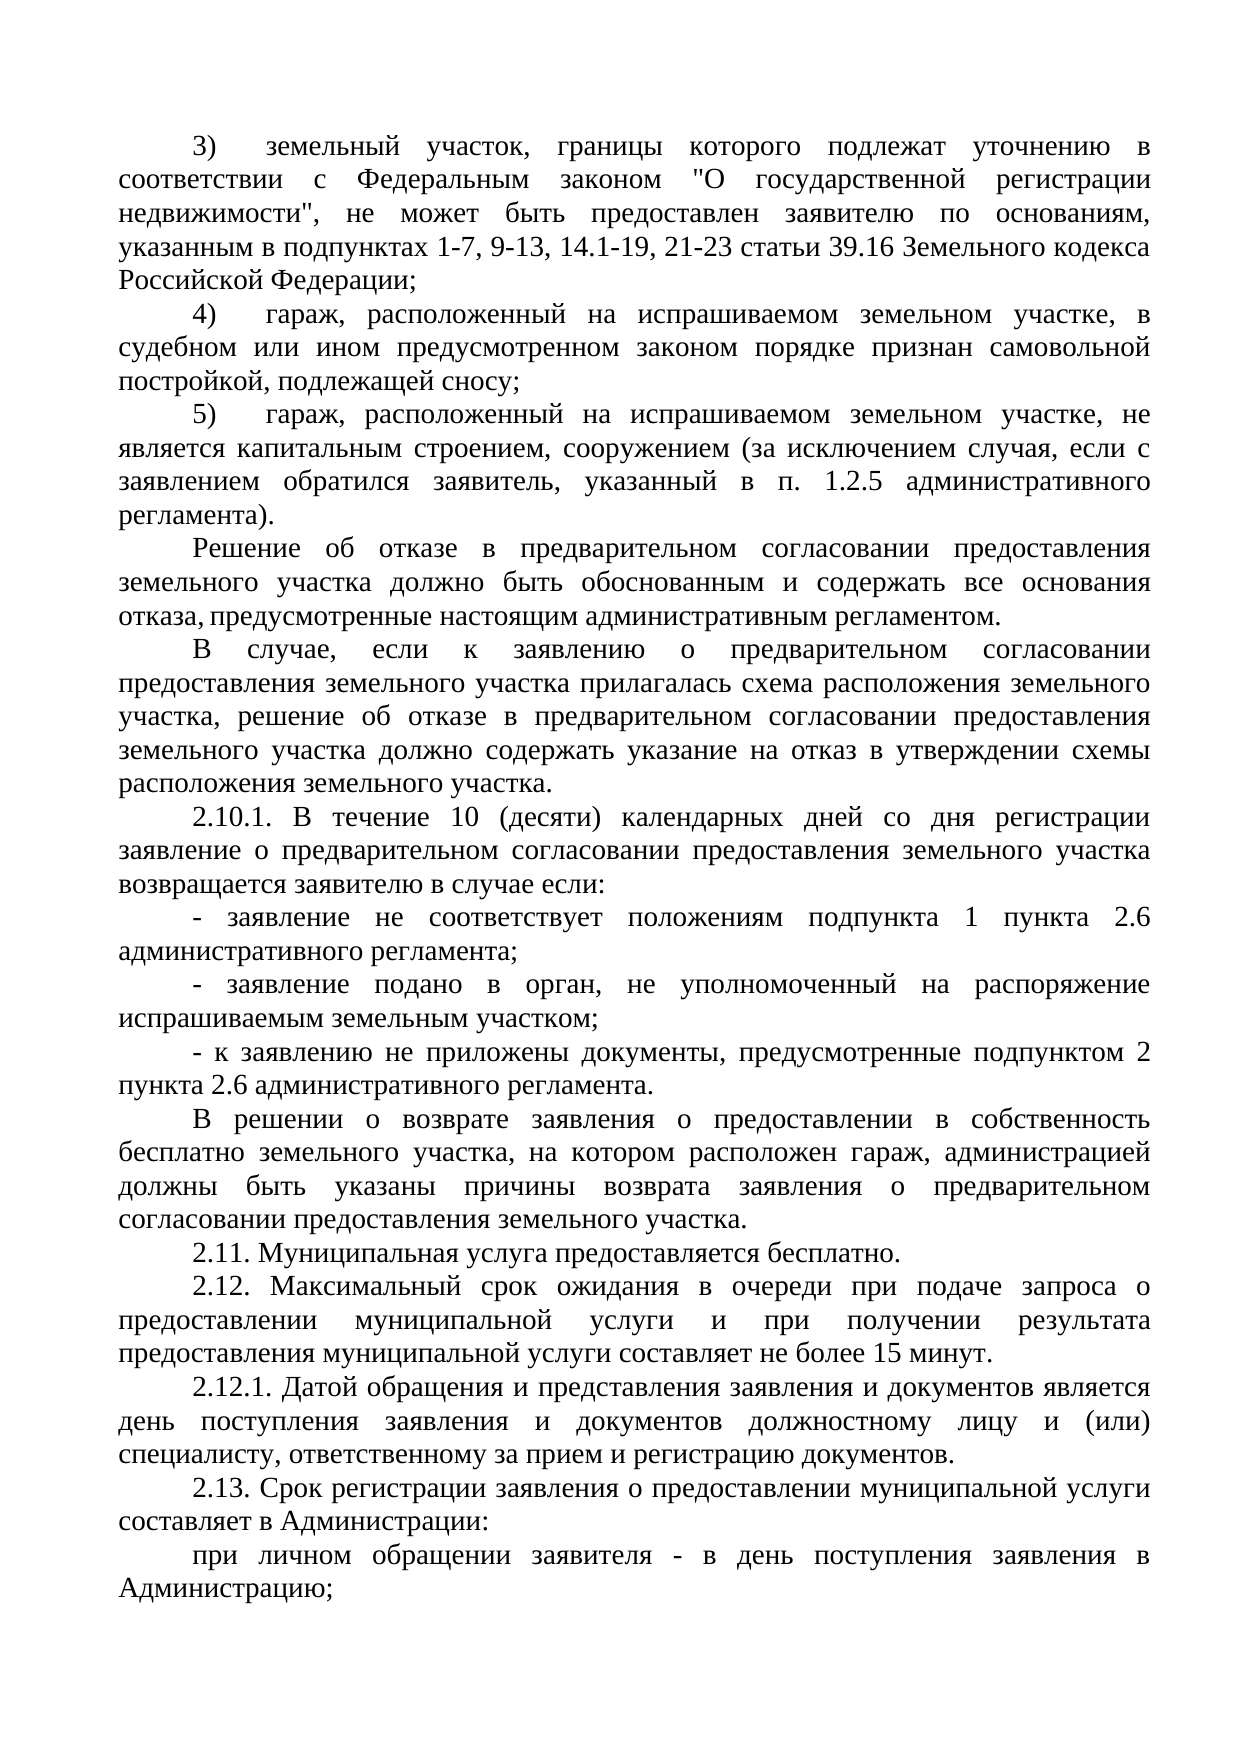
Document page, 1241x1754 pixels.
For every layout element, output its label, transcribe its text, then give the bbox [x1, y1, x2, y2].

text - заявление подано в орган, не уполномоченный на распоряжение испрашиваемым земельным участком; [118, 967, 1152, 1034]
text 2.12. Максимальный срок ожидания в очереди при подаче запроса о предоставлении муниципальной услуги и при получении результата предоставления муниципальной услуги составляет не более 15 минут. [118, 1268, 1152, 1369]
list гараж, расположенный на испрашиваемом земельном участке, в судебном или ином предусмотренном законом порядке признан самовольной постройкой, подлежащей сносу; [118, 296, 1152, 396]
list гараж, расположенный на испрашиваемом земельном участке, не является капитальным строением, сооружением (за исключением случая, если с заявлением обратился заявитель, указанный в п. 1.2.5 административного регламента). [118, 396, 1152, 531]
text В случае, если к заявлению о предварительном согласовании предоставления земельного участка прилагалась схема расположения земельного участка, решение об отказе в предварительном согласовании предоставления земельного участка должно содержать указание на отказ в утверждении схемы расположения земельного участка. [118, 631, 1152, 799]
text 2.11. Муниципальная услуга предоставляется бесплатно. [118, 1235, 1152, 1268]
text - к заявлению не приложены документы, предусмотренные подпунктом 2 пункта 2.6 административного регламента. [118, 1034, 1152, 1101]
text 2.13. Срок регистрации заявления о предоставлении муниципальной услуги составляет в Администрации: [118, 1470, 1152, 1537]
text при личном обращении заявителя - в день поступления заявления в Администрацию; [118, 1537, 1152, 1604]
text 2.10.1. В течение 10 (десяти) календарных дней со дня регистрации заявление о предварительном согласовании предоставления земельного участка возвращается заявителю в случае если: [118, 799, 1152, 899]
text Решение об отказе в предварительном согласовании предоставления земельного участка должно быть обоснованным и содержать все основания отказа, предусмотренные настоящим административным регламентом. [118, 531, 1152, 631]
text 2.12.1. Датой обращения и представления заявления и документов является день поступления заявления и документов должностному лицу и (или) специалисту, ответственному за прием и регистрацию документов. [118, 1369, 1152, 1470]
text В решении о возврате заявления о предоставлении в собственность бесплатно земельного участка, на котором расположен гараж, администрацией должны быть указаны причины возврата заявления о предварительном согласовании предоставления земельного участка. [118, 1101, 1152, 1235]
text - заявление не соответствует положениям подпункта 1 пункта 2.6 административного регламента; [118, 899, 1152, 967]
list земельный участок, границы которого подлежат уточнению в соответствии с Федеральным законом "О государственной регистрации недвижимости", не может быть предоставлен заявителю по основаниям, указанным в подпунктах 1-7, 9-13, 14.1-19, 21-23 статьи 39.16 Земельного кодекса Российской Федерации; [118, 128, 1152, 296]
